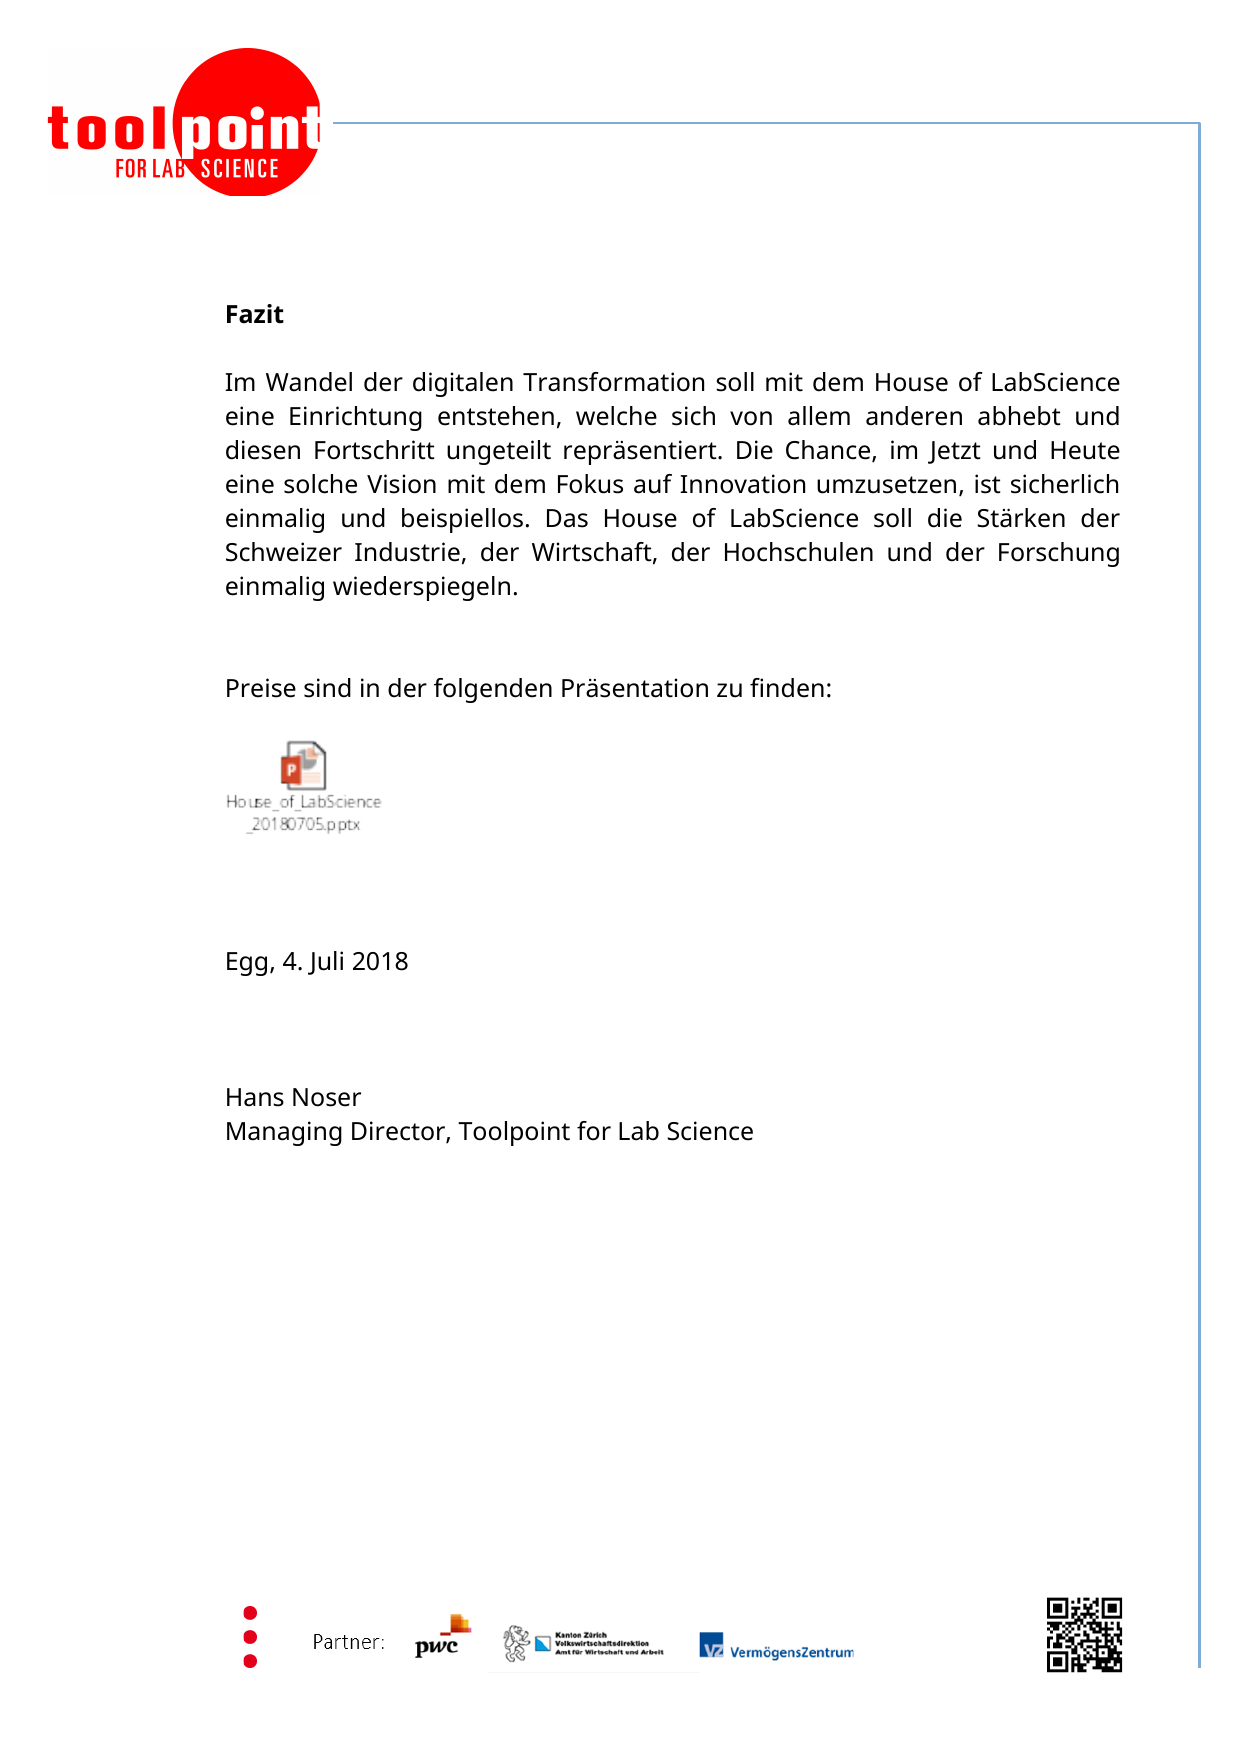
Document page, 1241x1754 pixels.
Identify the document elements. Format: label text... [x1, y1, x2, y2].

text Im Wandel der digitalen Transformation soll mit dem House of LabScience eine Einrichtung entstehen, welche sich von allem anderen abhebt und diesen Fortschritt ungeteilt repräsentiert. Die Chance, im Jetzt und Heute eine solche Vision mit dem Fokus auf Innovation umzusetzen, ist sicherlich einmalig und beispiellos. Das House of LabScience soll die Stärken der Schweizer Industrie, der Wirtschaft, der Hochschulen und der Forschung einmalig wiederspiegeln. [224, 364, 1122, 603]
text Managing Director, Toolpoint for Lab Science [224, 1114, 1122, 1148]
picture [243, 1606, 257, 1668]
text Egg, 4. Juli 2018 [224, 944, 1122, 978]
text Hans Noser [224, 1080, 1122, 1114]
text Fazit [224, 296, 1122, 330]
picture [298, 1599, 854, 1673]
picture [1046, 1597, 1123, 1673]
picture [47, 48, 320, 196]
text Preise sind in der folgenden Präsentation zu finden: [224, 671, 1122, 705]
